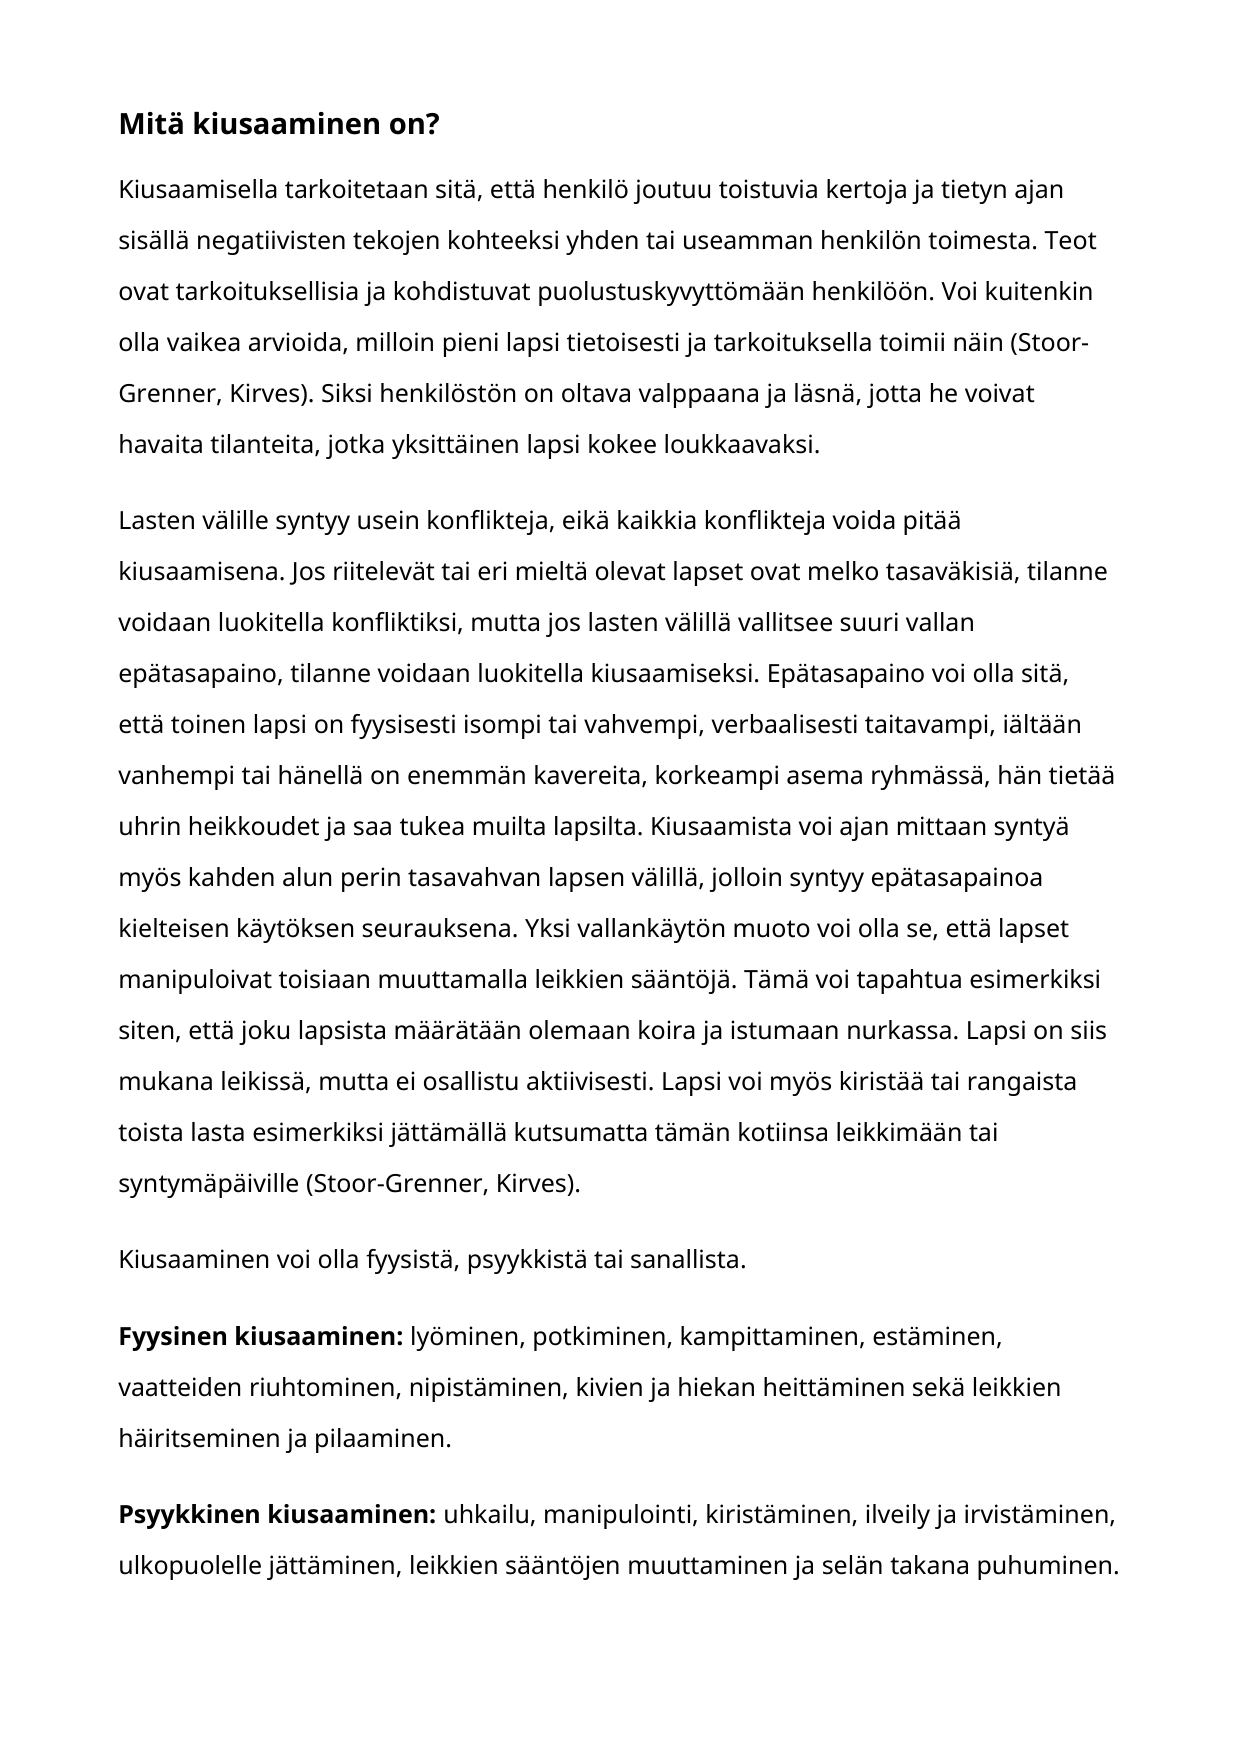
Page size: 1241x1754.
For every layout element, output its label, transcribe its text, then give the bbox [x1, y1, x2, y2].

subtitle Mitä kiusaaminen on? [118, 103, 1122, 143]
text Psyykkinen kiusaaminen: uhkailu, manipulointi, kiristäminen, ilveily ja irvistäminen, ulkopuolelle jättäminen, leikkien sääntöjen muuttaminen ja selän takana puhuminen. [118, 1496, 1122, 1581]
text Lasten välille syntyy usein konflikteja, eikä kaikkia konflikteja voida pitää kiusaamisena. Jos riitelevät tai eri mieltä olevat lapset ovat melko tasaväkisiä, tilanne voidaan luokitella konfliktiksi, mutta jos lasten välillä vallitsee suuri vallan epätasapaino, tilanne voidaan luokitella kiusaamiseksi. Epätasapaino voi olla sitä, että toinen lapsi on fyysisesti isompi tai vahvempi, verbaalisesti taitavampi, iältään vanhempi tai hänellä on enemmän kavereita, korkeampi asema ryhmässä, hän tietää uhrin heikkoudet ja saa tukea muilta lapsilta. Kiusaamista voi ajan mittaan syntyä myös kahden alun perin tasavahvan lapsen välillä, jolloin syntyy epätasapainoa kielteisen käytöksen seurauksena. Yksi vallankäytön muoto voi olla se, että lapset manipuloivat toisiaan muuttamalla leikkien sääntöjä. Tämä voi tapahtua esimerkiksi siten, että joku lapsista määrätään olemaan koira ja istumaan nurkassa. Lapsi on siis mukana leikissä, mutta ei osallistu aktiivisesti. Lapsi voi myös kiristää tai rangaista toista lasta esimerkiksi jättämällä kutsumatta tämän kotiinsa leikkimään tai syntymäpäiville (Stoor-Grenner, Kirves). [118, 502, 1122, 1200]
text Kiusaamisella tarkoitetaan sitä, että henkilö joutuu toistuvia kertoja ja tietyn ajan sisällä negatiivisten tekojen kohteeksi yhden tai useamman henkilön toimesta. Teot ovat tarkoituksellisia ja kohdistuvat puolustuskyvyttömään henkilöön. Voi kuitenkin olla vaikea arvioida, milloin pieni lapsi tietoisesti ja tarkoituksella toimii näin (Stoor-Grenner, Kirves). Siksi henkilöstön on oltava valppaana ja läsnä, jotta he voivat havaita tilanteita, jotka yksittäinen lapsi kokee loukkaavaksi. [118, 171, 1122, 461]
text Kiusaaminen voi olla fyysistä, psyykkistä tai sanallista. [118, 1242, 1122, 1276]
text Fyysinen kiusaaminen: lyöminen, potkiminen, kampittaminen, estäminen, vaatteiden riuhtominen, nipistäminen, kivien ja hiekan heittäminen sekä leikkien häiritseminen ja pilaaminen. [118, 1318, 1122, 1454]
